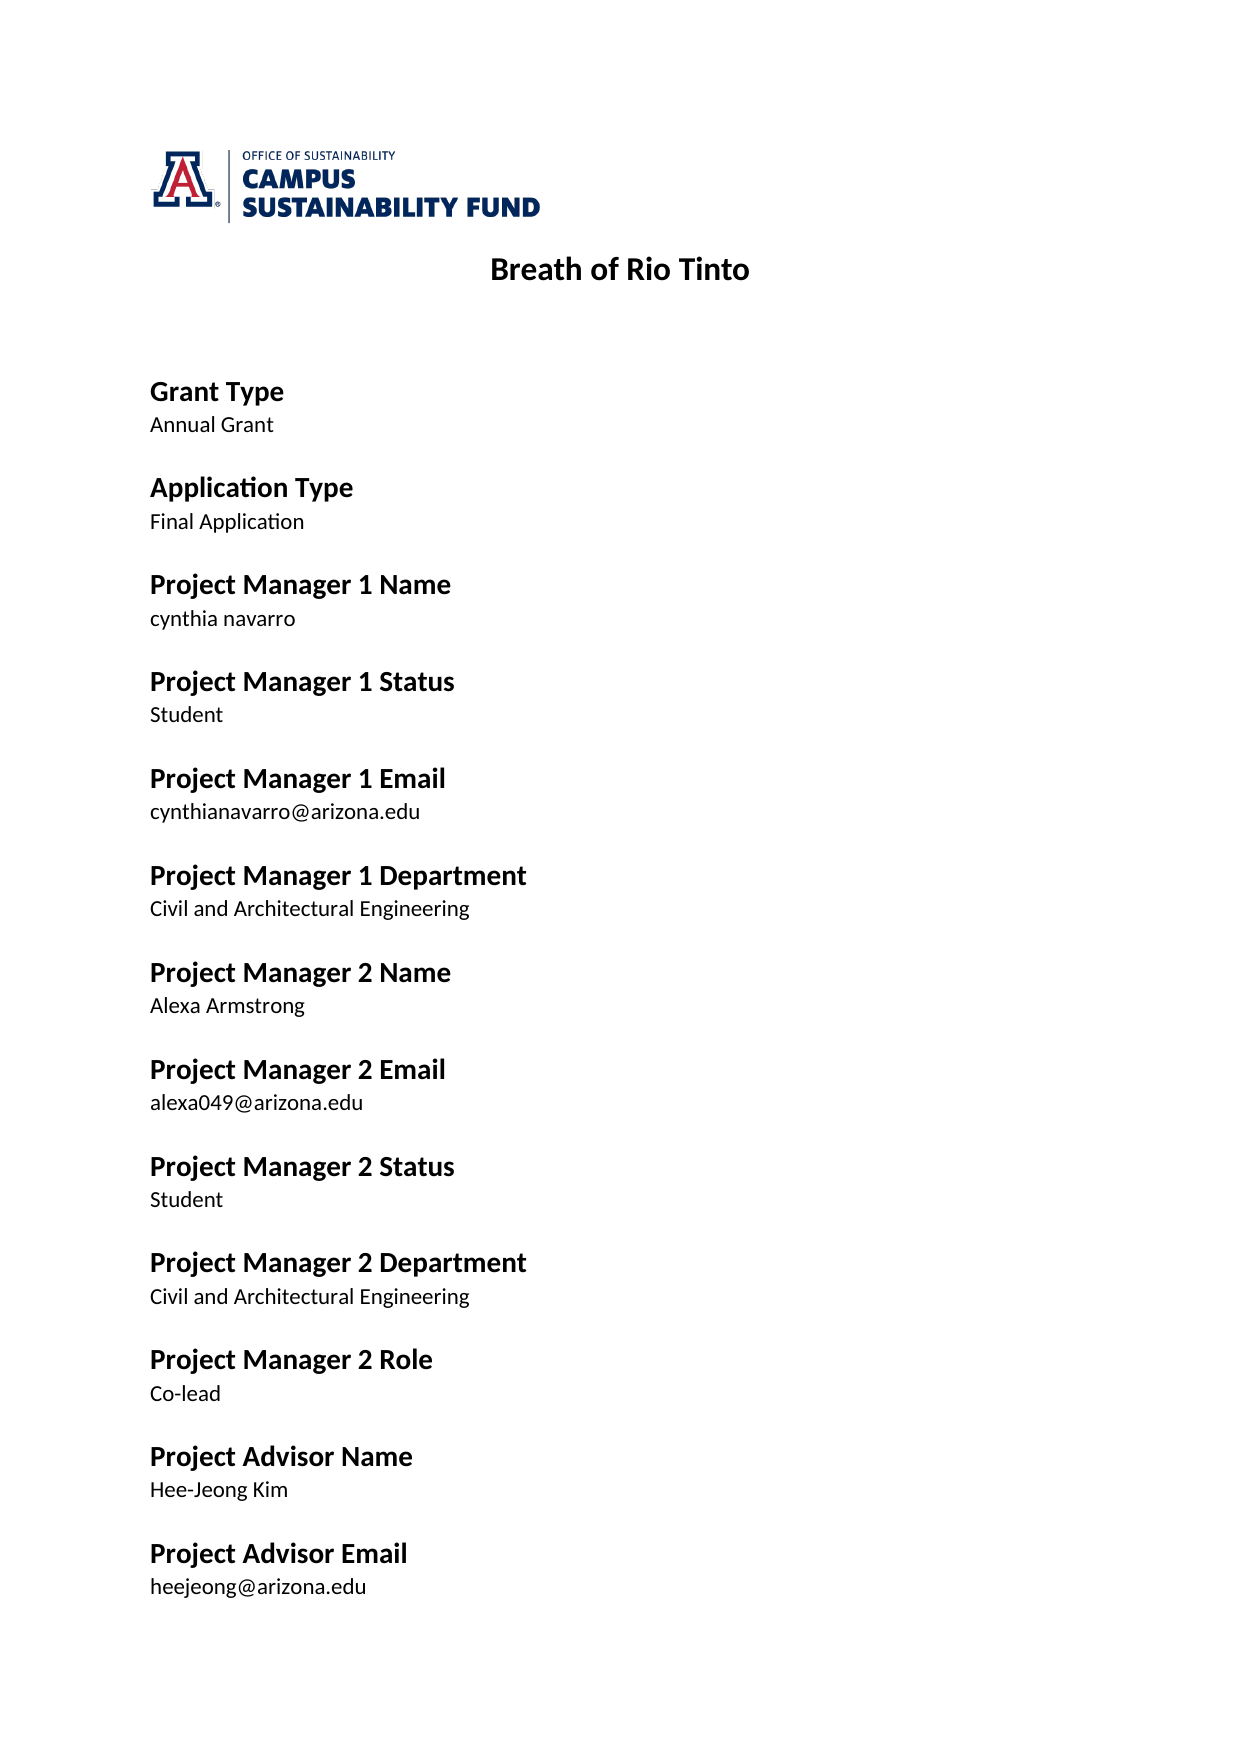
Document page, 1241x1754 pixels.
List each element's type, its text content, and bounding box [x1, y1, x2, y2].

subtitle Grant Type [150, 370, 1090, 408]
subtitle Project Advisor Email [150, 1533, 1090, 1571]
text Civil and Architectural Engineering [150, 893, 1090, 922]
subtitle Breath of Rio Tinto [150, 246, 1090, 289]
subtitle Project Manager 1 Status [150, 661, 1090, 699]
subtitle Project Manager 2 Department [150, 1242, 1090, 1280]
subtitle Project Manager 1 Name [150, 564, 1090, 602]
text cynthianavarro@arizona.edu [150, 796, 1090, 826]
text Annual Grant [150, 408, 1090, 438]
text Civil and Architectural Engineering [150, 1280, 1090, 1310]
subtitle Project Advisor Name [150, 1436, 1090, 1474]
text Alexa Armstrong [150, 989, 1090, 1019]
subtitle Project Manager 2 Status [150, 1145, 1090, 1183]
text alexa049@arizona.edu [150, 1086, 1090, 1116]
text Final Application [150, 505, 1090, 535]
subtitle Project Manager 2 Name [150, 952, 1090, 989]
subtitle Project Manager 2 Role [150, 1339, 1090, 1377]
text Co-lead [150, 1377, 1090, 1407]
picture [150, 150, 541, 224]
subtitle Project Manager 2 Email [150, 1048, 1090, 1086]
subtitle Project Manager 1 Department [150, 855, 1090, 893]
text Student [150, 1183, 1090, 1213]
text cynthia navarro [150, 602, 1090, 632]
subtitle Project Manager 1 Email [150, 758, 1090, 796]
text Hee-Jeong Kim [150, 1474, 1090, 1504]
text heejeong@arizona.edu [150, 1571, 1090, 1601]
text Student [150, 699, 1090, 729]
subtitle Application Type [150, 467, 1090, 505]
